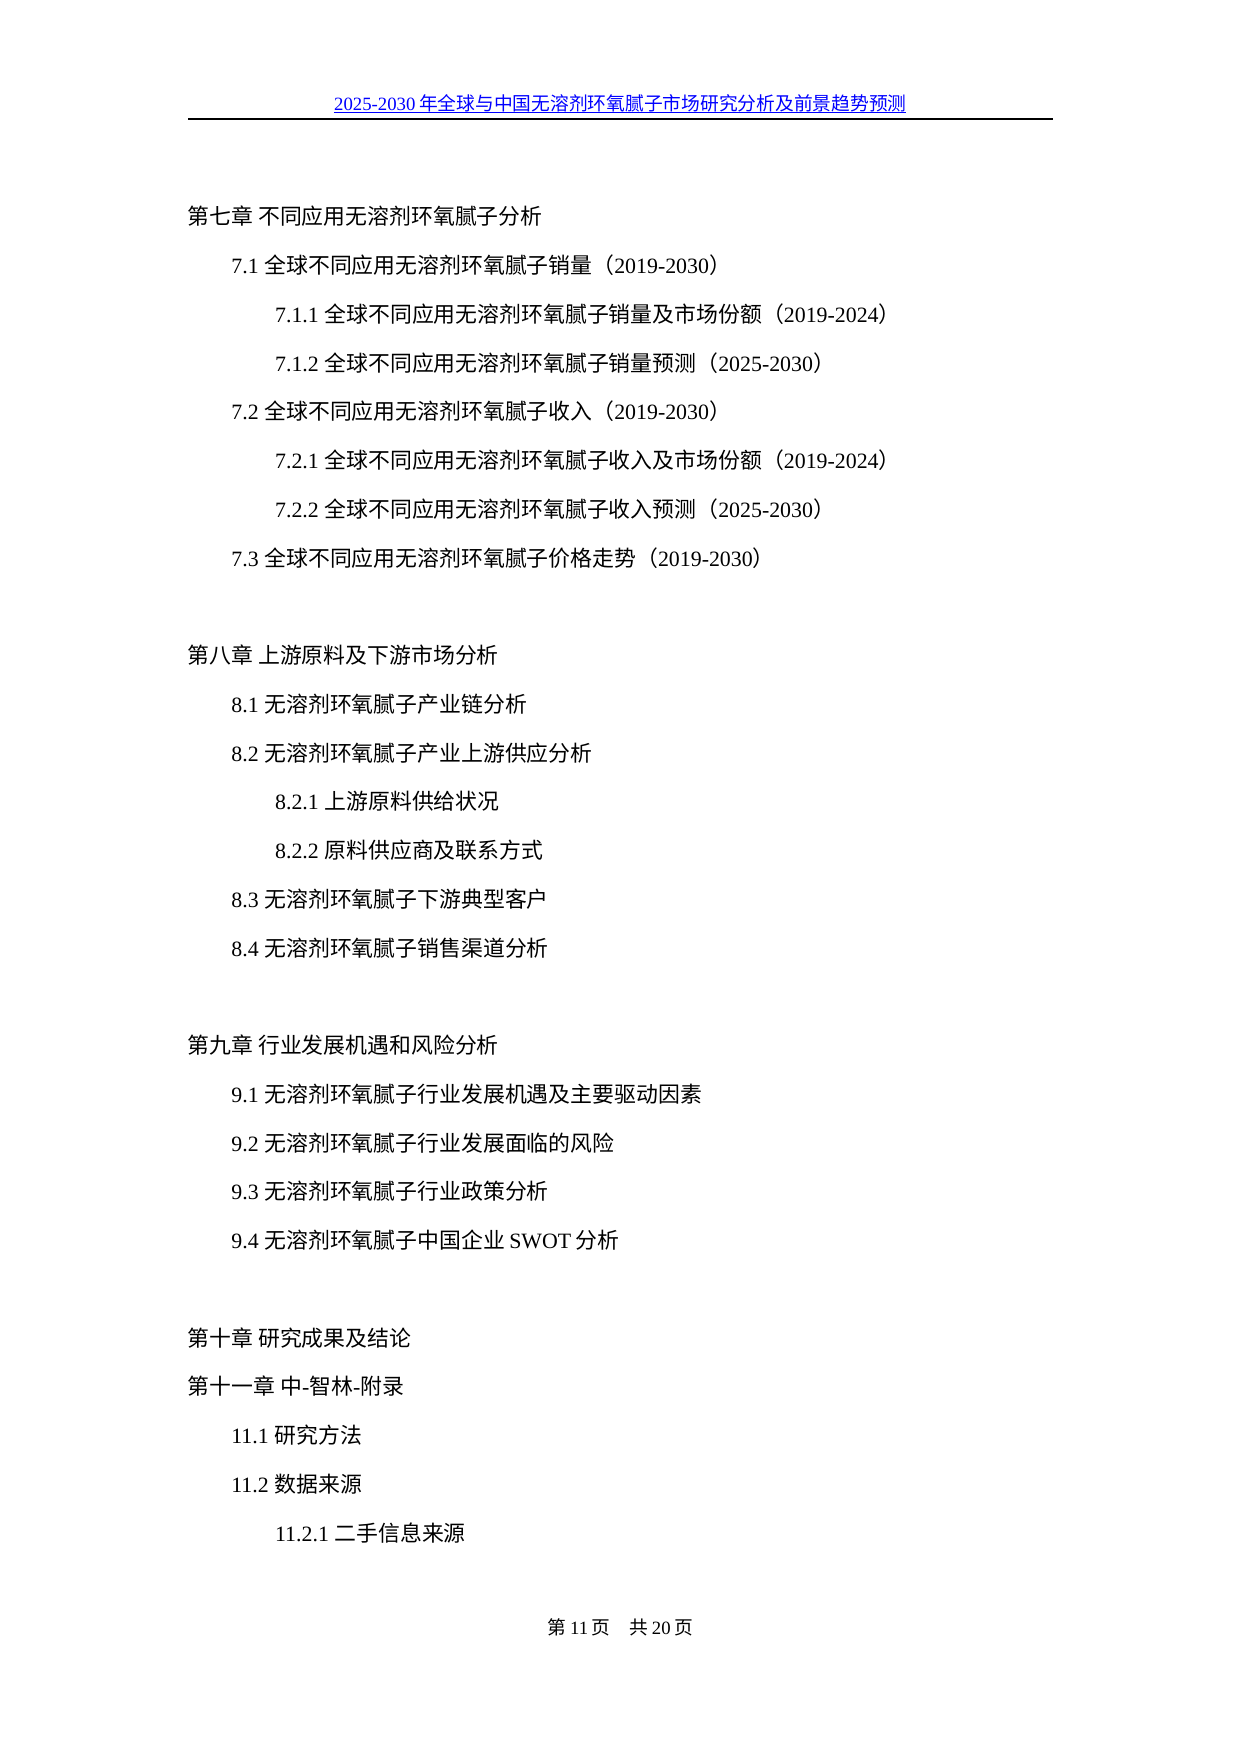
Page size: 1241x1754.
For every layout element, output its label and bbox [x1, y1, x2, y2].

text [187, 150, 1053, 1548]
